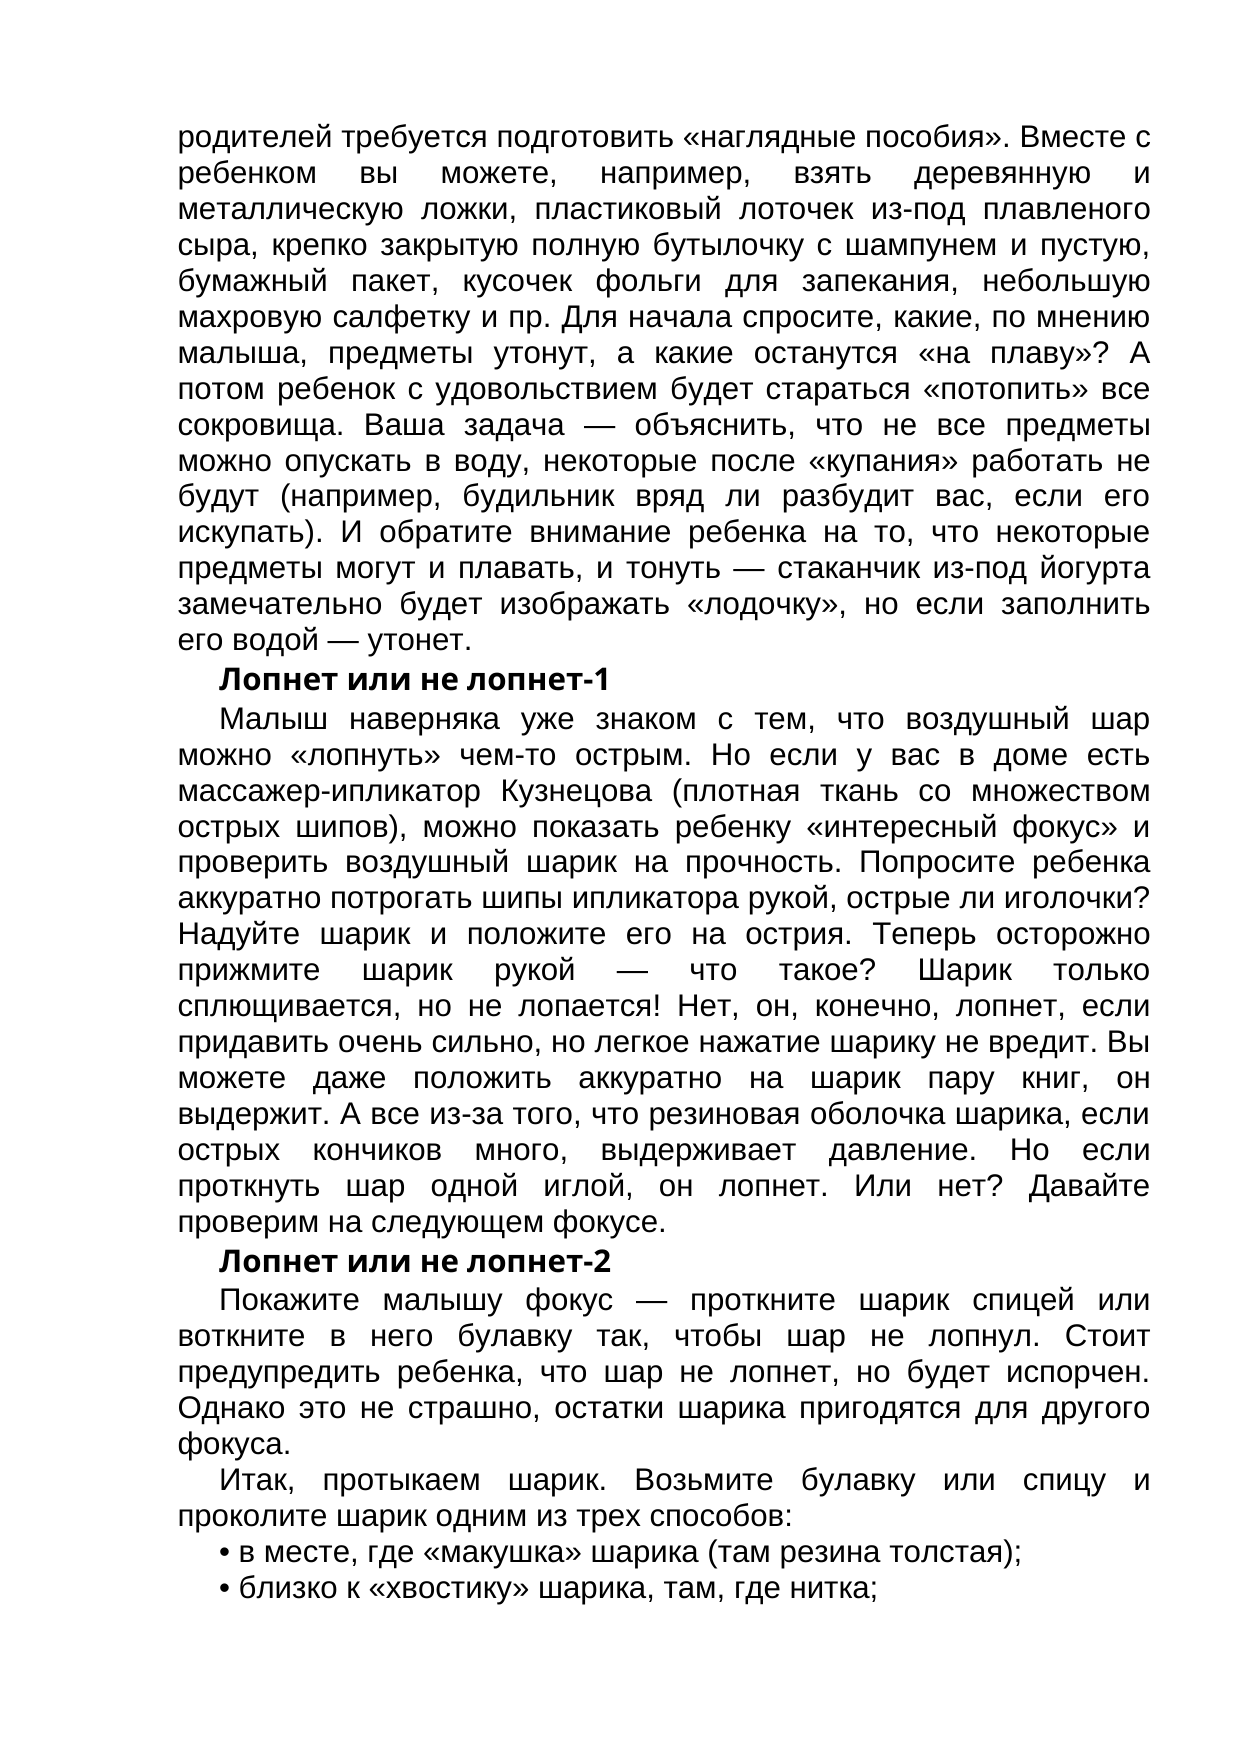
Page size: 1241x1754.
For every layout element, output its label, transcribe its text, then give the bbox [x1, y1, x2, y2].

text Лопнет или не лопнет-1 [177, 657, 1152, 700]
text Итак, протыкаем шарик. Возьмите булавку или спицу и проколите шарик одним из трех способов: [177, 1461, 1152, 1533]
text Малыш наверняка уже знаком с тем, что воздушный шар можно «лопнуть» чем-то острым. Но если у вас в доме есть массажер-ипликатор Кузнецова (плотная ткань со множеством острых шипов), можно показать ребенку «интересный фокус» и проверить воздушный шарик на прочность. Попросите ребенка аккуратно потрогать шипы ипликатора рукой, острые ли иголочки? Надуйте шарик и положите его на острия. Теперь осторожно прижмите шарик рукой — что такое? Шарик только сплющивается, но не лопается! Нет, он, конечно, лопнет, если придавить очень сильно, но легкое нажатие шарику не вредит. Вы можете даже положить аккуратно на шарик пару книг, он выдержит. А все из-за того, что резиновая оболочка шарика, если острых кончиков много, выдерживает давление. Но если проткнуть шар одной иглой, он лопнет. Или нет? Давайте проверим на следующем фокусе. [177, 700, 1152, 1239]
text • близко к «хвостику» шарика, там, где нитка; [177, 1569, 1152, 1605]
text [177, 118, 1152, 657]
text Покажите малышу фокус — проткните шарик спицей или воткните в него булавку так, чтобы шар не лопнул. Стоит предупредить ребенка, что шар не лопнет, но будет испорчен. Однако это не страшно, остатки шарика пригодятся для другого фокуса. [177, 1281, 1152, 1461]
text Лопнет или не лопнет-2 [177, 1239, 1152, 1281]
text • в месте, где «макушка» шарика (там резина толстая); [177, 1533, 1152, 1569]
